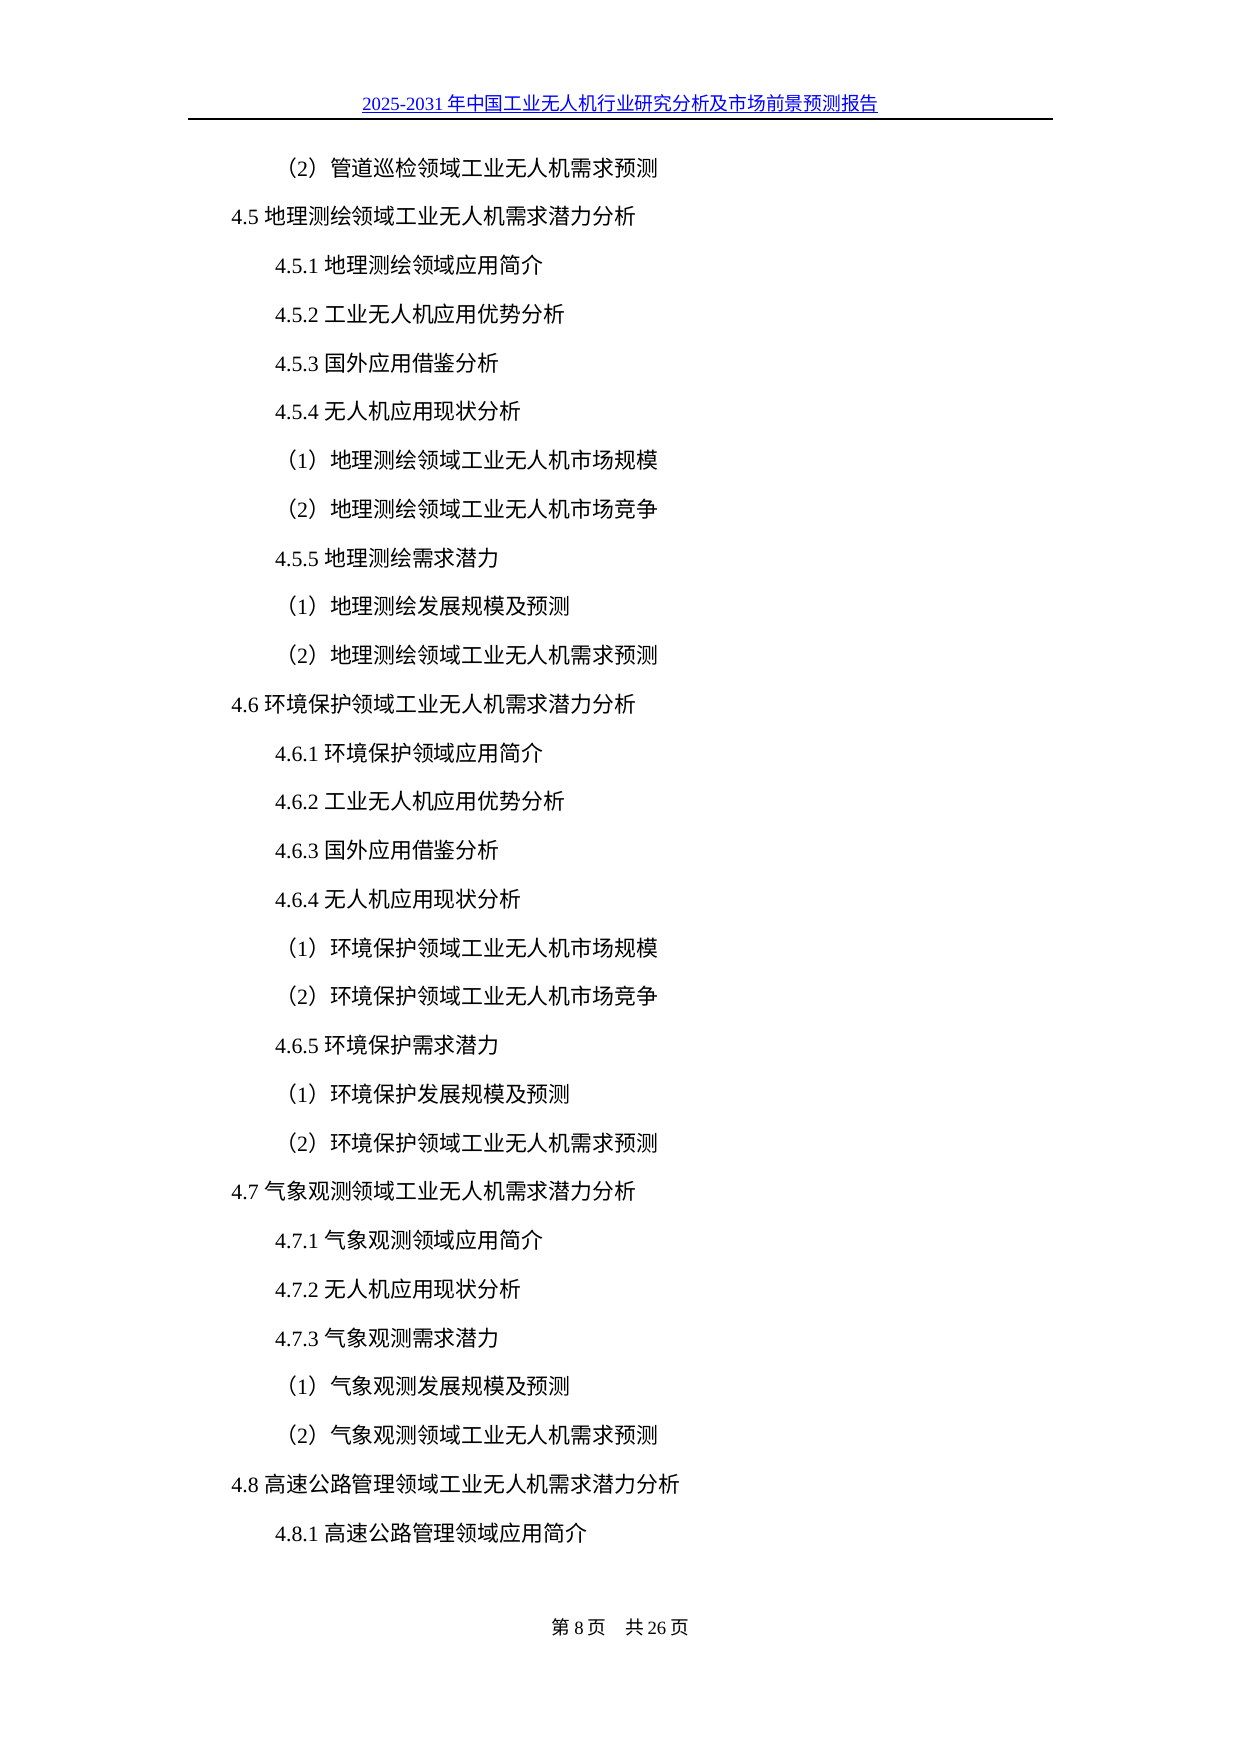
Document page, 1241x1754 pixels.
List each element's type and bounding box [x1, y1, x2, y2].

text [187, 150, 1053, 1548]
